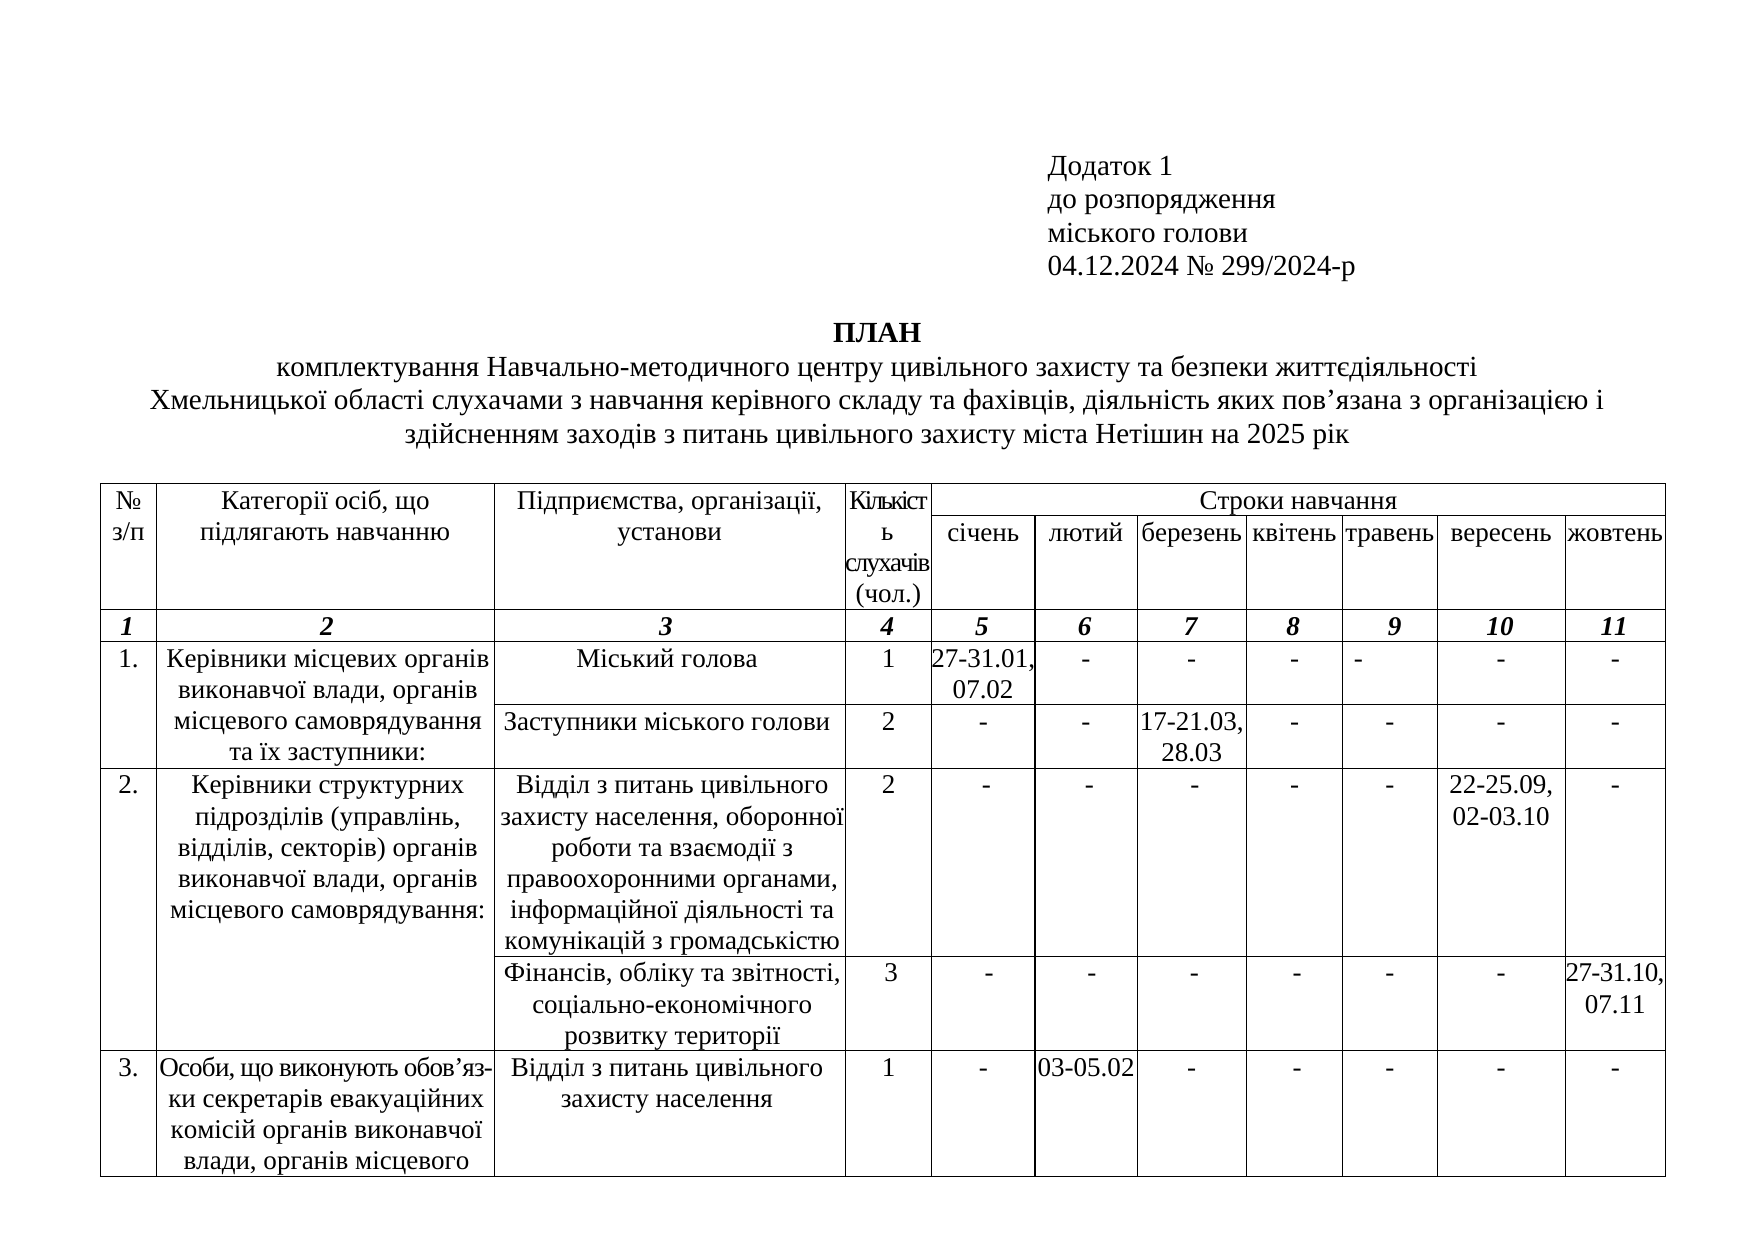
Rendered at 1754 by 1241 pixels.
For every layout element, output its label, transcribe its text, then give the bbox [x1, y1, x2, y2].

table_cell 10 [1438, 610, 1565, 641]
table_cell - [1438, 1051, 1565, 1176]
table_cell 1 [846, 642, 931, 704]
table_cell - [1566, 1051, 1665, 1176]
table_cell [157, 1051, 494, 1176]
table_cell 22-25.09, 02-03.10 [1438, 769, 1565, 956]
table_cell - [1138, 769, 1246, 956]
table_cell травень [1343, 516, 1437, 609]
table_cell - [1438, 957, 1565, 1050]
table_cell 1. [101, 642, 156, 768]
table_cell - [1036, 705, 1137, 768]
table_cell 2 [157, 610, 494, 641]
text Хмельницької області слухачами з навчання керівного складу та фахівців, діяльність яких пов’язана з організацією і здійсненням заходів з питань цивільного захисту міста Нетішин на 2025 рік [89, 382, 1665, 449]
table_cell - [1247, 1051, 1342, 1176]
table_cell 03-05.02 [1036, 1051, 1137, 1176]
table_cell - [1343, 642, 1437, 704]
table_cell 6 [1036, 610, 1137, 641]
table_cell березень [1138, 516, 1246, 609]
text міського голови [1047, 215, 1665, 248]
table_cell 3. [101, 1051, 156, 1176]
table_cell - [1247, 769, 1342, 956]
table_header Строки навчання [932, 484, 1665, 515]
table_cell - [1566, 642, 1665, 704]
table_cell 9 [1343, 610, 1437, 641]
table_header № з/п [101, 484, 156, 609]
table_cell Керівники місцевих органів виконавчої влади, органів місцевого самоврядування та їх заступники: [157, 642, 494, 768]
table_cell - [1247, 957, 1342, 1050]
table_cell Заступники міського голови [495, 705, 845, 768]
table_cell січень [932, 516, 1034, 609]
table_cell 17-21.03, 28.03 [1138, 705, 1246, 768]
table_cell - [1438, 642, 1565, 704]
table_cell - [932, 705, 1034, 768]
table_cell - [1566, 769, 1665, 956]
table_cell 2. [101, 769, 156, 1050]
table_cell - [932, 1051, 1034, 1176]
table_cell 27-31.01, 07.02 [932, 642, 1034, 704]
table_cell - [1247, 705, 1342, 768]
table_cell 3 [495, 610, 845, 641]
table_cell - [1343, 769, 1437, 956]
table_cell - [1343, 705, 1437, 768]
table_cell - [1036, 769, 1137, 956]
table_cell - [1438, 705, 1565, 768]
table_cell - [932, 769, 1034, 956]
table_cell - [1138, 1051, 1246, 1176]
table_cell лютий [1036, 516, 1137, 609]
table_cell 8 [1247, 610, 1342, 641]
table_cell 2 [846, 705, 931, 768]
table_cell Керівники структурних підрозділів (управлінь, відділів, секторів) органів виконавчої влади, органів місцевого самоврядування: [157, 769, 494, 1050]
table_cell - [1247, 642, 1342, 704]
table_cell - [1343, 1051, 1437, 1176]
text Додаток 1 [1047, 148, 1665, 181]
table_cell - [1036, 957, 1137, 1050]
text 04.12.2024 № 299/2024-р [1047, 248, 1665, 282]
table_cell Фінансів, обліку та звітності, соціально-економічного розвитку території [495, 957, 845, 1050]
table_cell 5 [932, 610, 1034, 641]
table_cell - [1566, 705, 1665, 768]
table_cell Міський голова [495, 642, 845, 704]
table_cell - [1343, 957, 1437, 1050]
table_cell квітень [1247, 516, 1342, 609]
table_cell жовтень [1566, 516, 1665, 609]
table_cell Відділ з питань цивільного захисту населення, оборонної роботи та взаємодії з правоохоронними органами, інформаційної діяльності та комунікацій з громадськістю [495, 769, 845, 956]
table_cell 3 [846, 957, 931, 1050]
table_cell - [1138, 957, 1246, 1050]
table_cell 1 [101, 610, 156, 641]
text комплектування Навчально-методичного центру цивільного захисту та безпеки життєдіяльності [89, 349, 1665, 382]
table_cell 27-31.10, 07.11 [1566, 957, 1665, 1050]
table_header Категорії осіб, що підлягають навчанню [157, 484, 494, 609]
table_cell - [1138, 642, 1246, 704]
table_cell 11 [1566, 610, 1665, 641]
table_cell - [932, 957, 1034, 1050]
table_cell 1 [846, 1051, 931, 1176]
table_cell вересень [1438, 516, 1565, 609]
table_header Підприємства, організації, установи [495, 484, 845, 609]
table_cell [495, 1051, 845, 1176]
table_cell - [1036, 642, 1137, 704]
table_cell 2 [846, 769, 931, 956]
text ПЛАН [89, 315, 1665, 349]
table_cell 4 [846, 610, 931, 641]
table_cell 7 [1138, 610, 1246, 641]
table_header Кількість слухачів (чол.) [846, 484, 931, 609]
text до розпорядження [1047, 181, 1665, 215]
